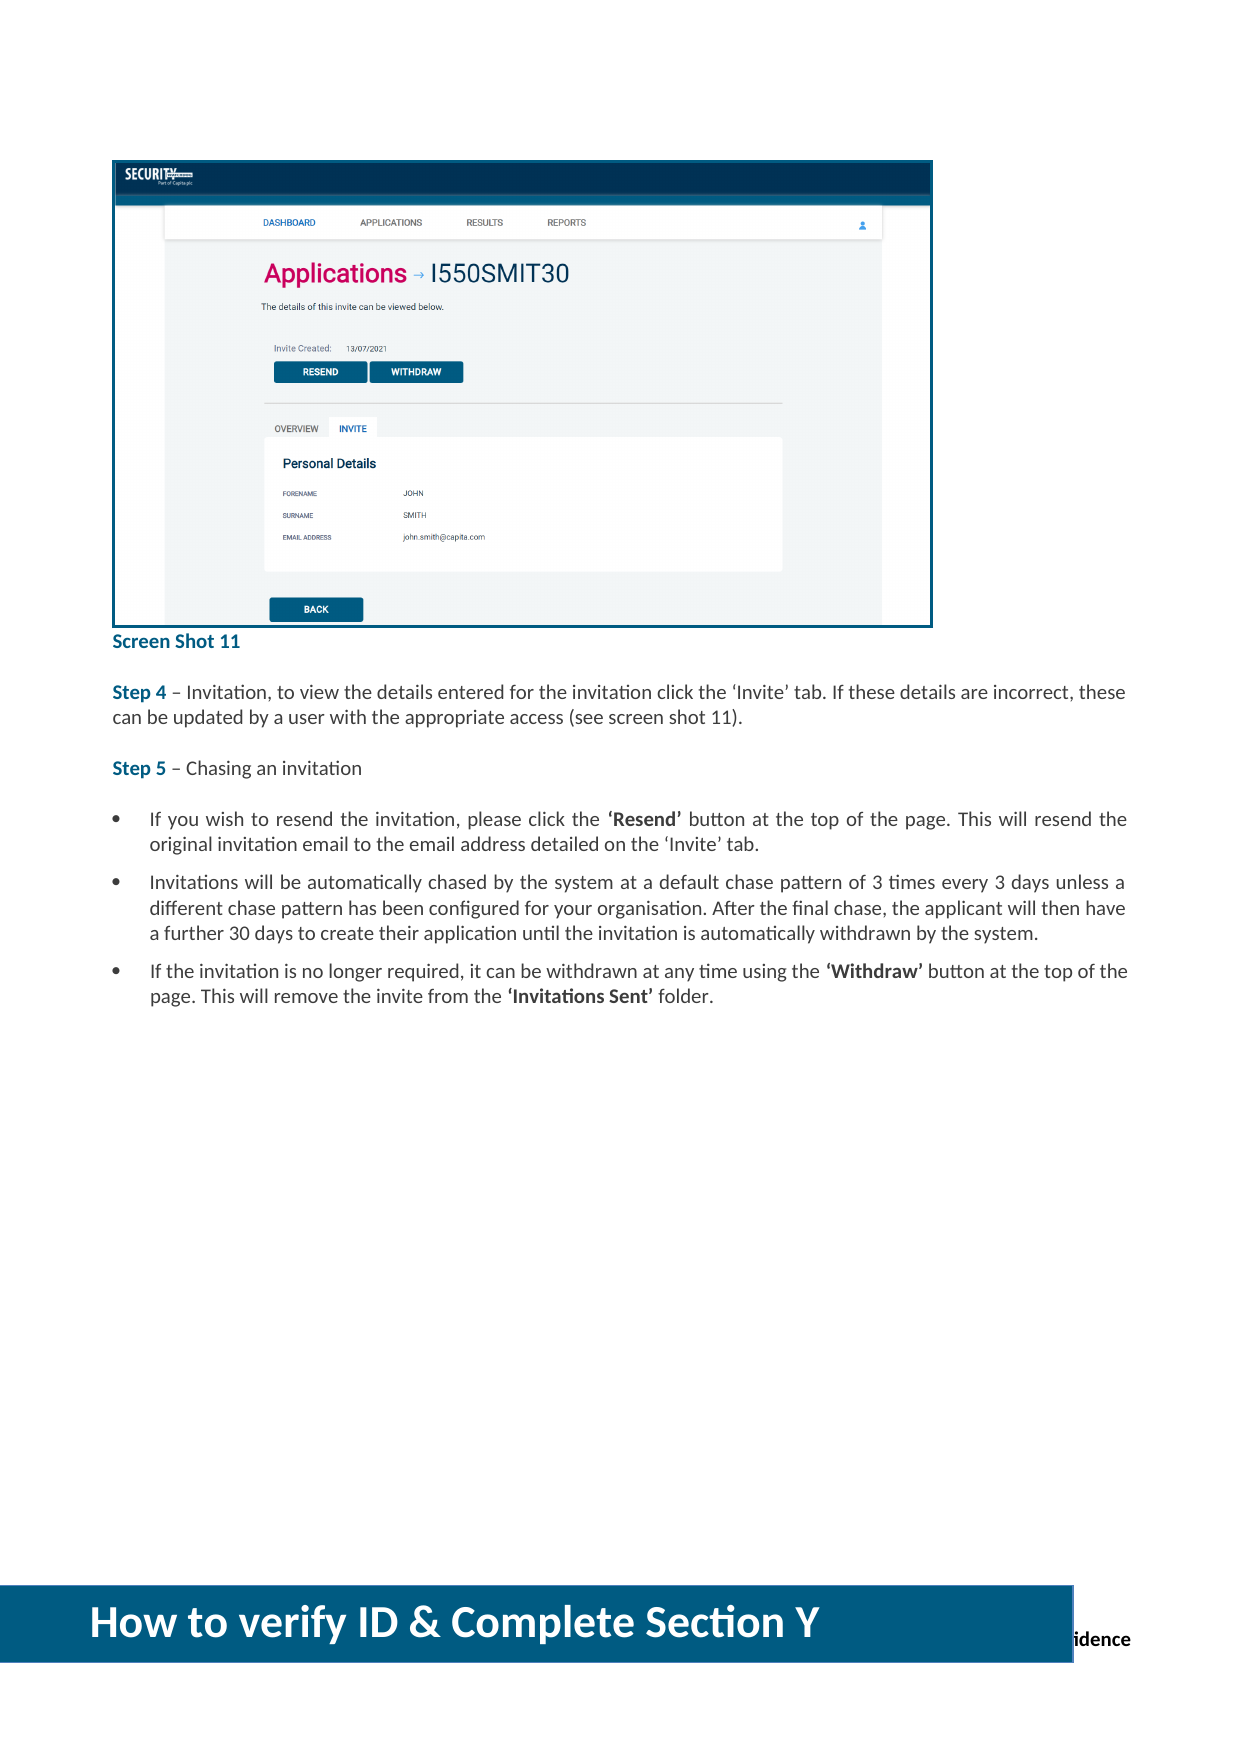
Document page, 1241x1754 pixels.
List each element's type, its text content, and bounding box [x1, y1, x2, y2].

text Screen Shot 11 [112, 628, 1128, 653]
text Step 5 – Chasing an invitation [112, 755, 1128, 781]
picture [116, 204, 929, 624]
text Step 4 – Invitation, to view the details entered for the invitation click the ‘Invite’ tab. If these details are incorrect, these can be updated by a user with the appropriate access (see screen shot 11). [112, 679, 1128, 730]
list If the invitation is no longer required, it can be withdrawn at any time using the ‘Withdraw’ button at the top of the page. This will remove the invite from the ‘Invitations Sent’ folder. [112, 958, 1128, 1009]
picture [116, 164, 929, 195]
list Invitations will be automatically chased by the system at a default chase pattern of 3 times every 3 days unless a different chase pattern has been configured for your organisation. After the final chase, the applicant will then have a further 30 days to create their application until the invitation is automatically withdrawn by the system. [112, 869, 1128, 946]
list If you wish to resend the invitation, please click the ‘Resend’ button at the top of the page. This will resend the original invitation email to the email address detailed on the ‘Invite’ tab. [112, 806, 1128, 857]
